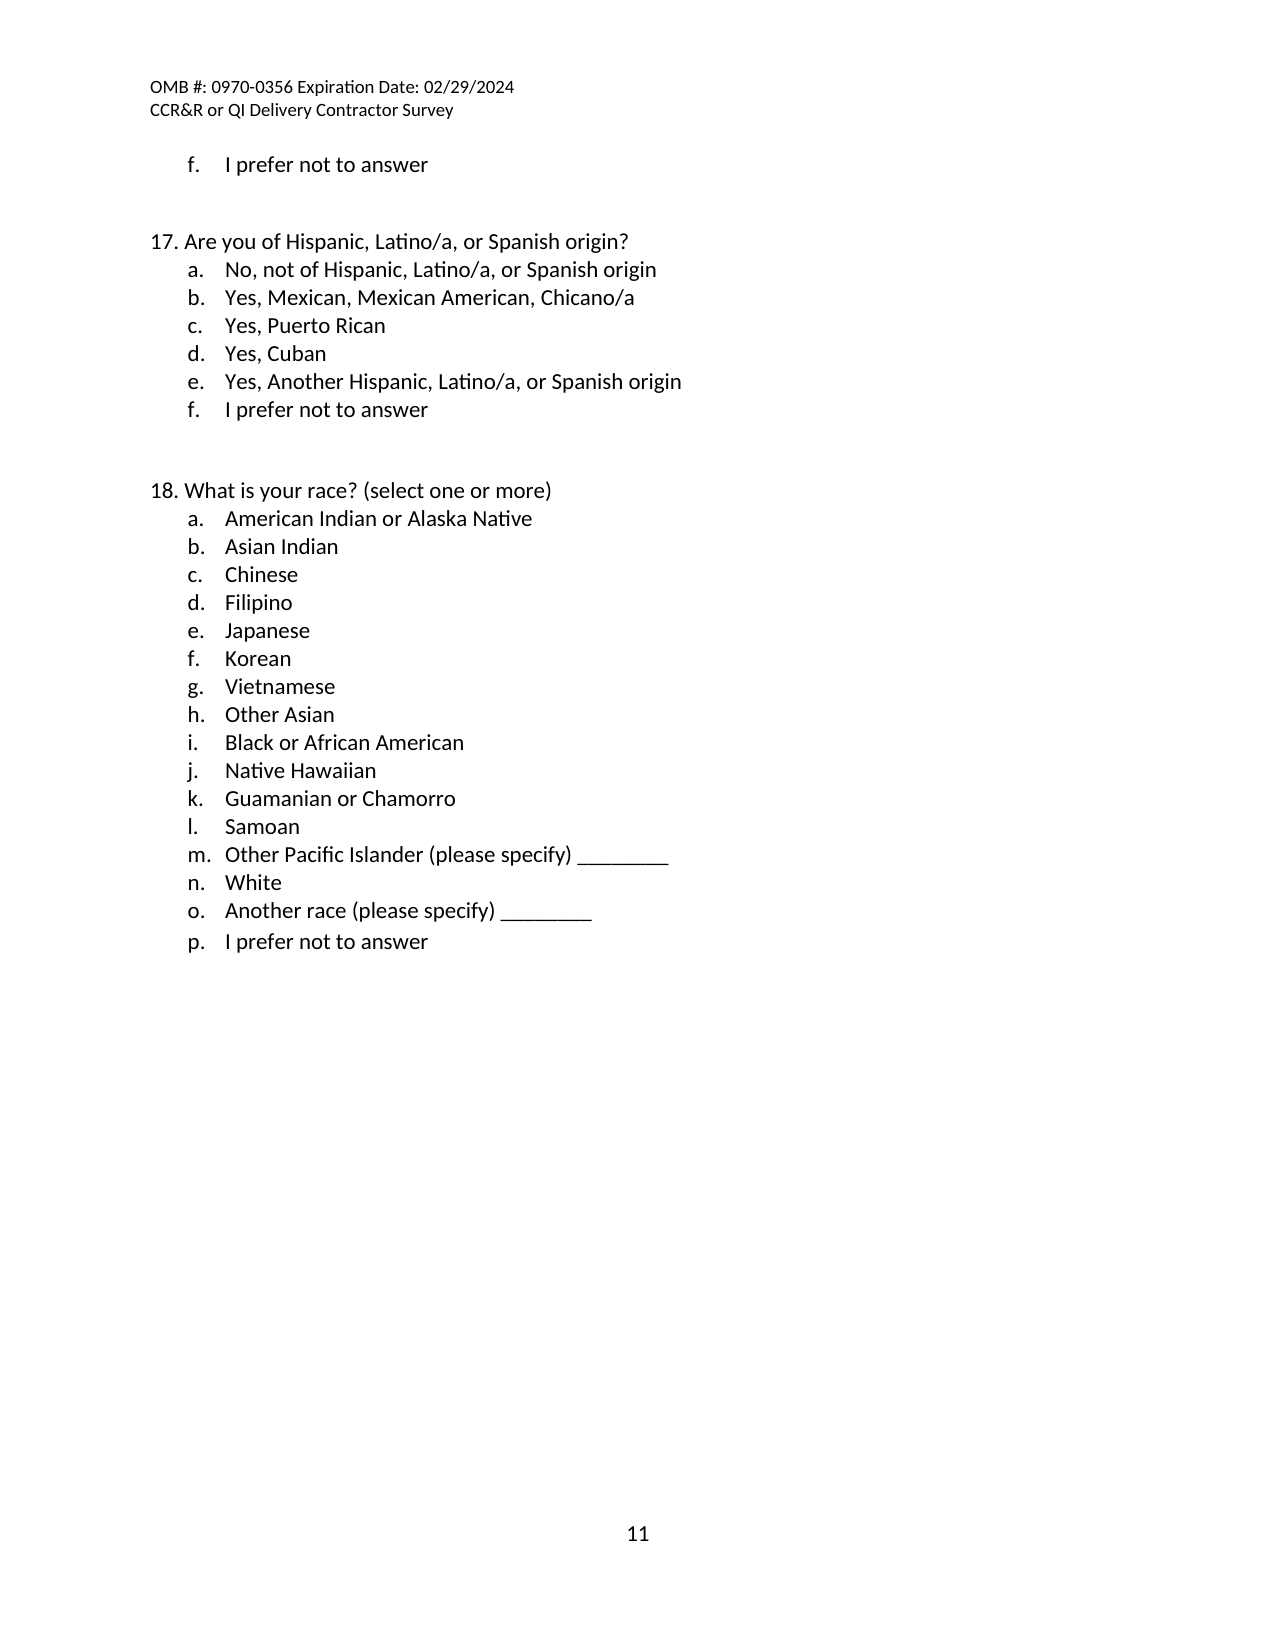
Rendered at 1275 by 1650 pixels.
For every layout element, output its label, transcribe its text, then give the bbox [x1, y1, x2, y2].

list American Indian or Alaska Native [187, 504, 1125, 532]
list I prefer not to answer [187, 395, 1125, 423]
list Other Pacific Islander (please specify) ________ [187, 841, 1125, 868]
list No, not of Hispanic, Latino/a, or Spanish origin [187, 255, 1125, 283]
list Korean [187, 644, 1125, 672]
list White [187, 868, 1125, 897]
list Samoan [187, 812, 1125, 841]
list I prefer not to answer [187, 150, 1125, 178]
list Other Asian [187, 700, 1125, 728]
list Yes, Mexican, Mexican American, Chicano/a [187, 283, 1125, 311]
list Native Hawaiian [187, 756, 1125, 784]
list Vietnamese [187, 672, 1125, 700]
list Yes, Puerto Rican [187, 311, 1125, 339]
list Guamanian or Chamorro [187, 784, 1125, 812]
list I prefer not to answer [187, 927, 1125, 955]
list Yes, Cuban [187, 339, 1125, 367]
list Black or African American [187, 728, 1125, 756]
list Yes, Another Hispanic, Latino/a, or Spanish origin [187, 367, 1125, 395]
list Filipino [187, 588, 1125, 616]
list Asian Indian [187, 532, 1125, 560]
list Chinese [187, 560, 1125, 588]
list Another race (please specify) ________ [187, 897, 1125, 924]
list Japanese [187, 616, 1125, 644]
text 17. Are you of Hispanic, Latino/a, or Spanish origin? [150, 227, 1125, 255]
text 18. What is your race? (select one or more) [150, 476, 1125, 504]
